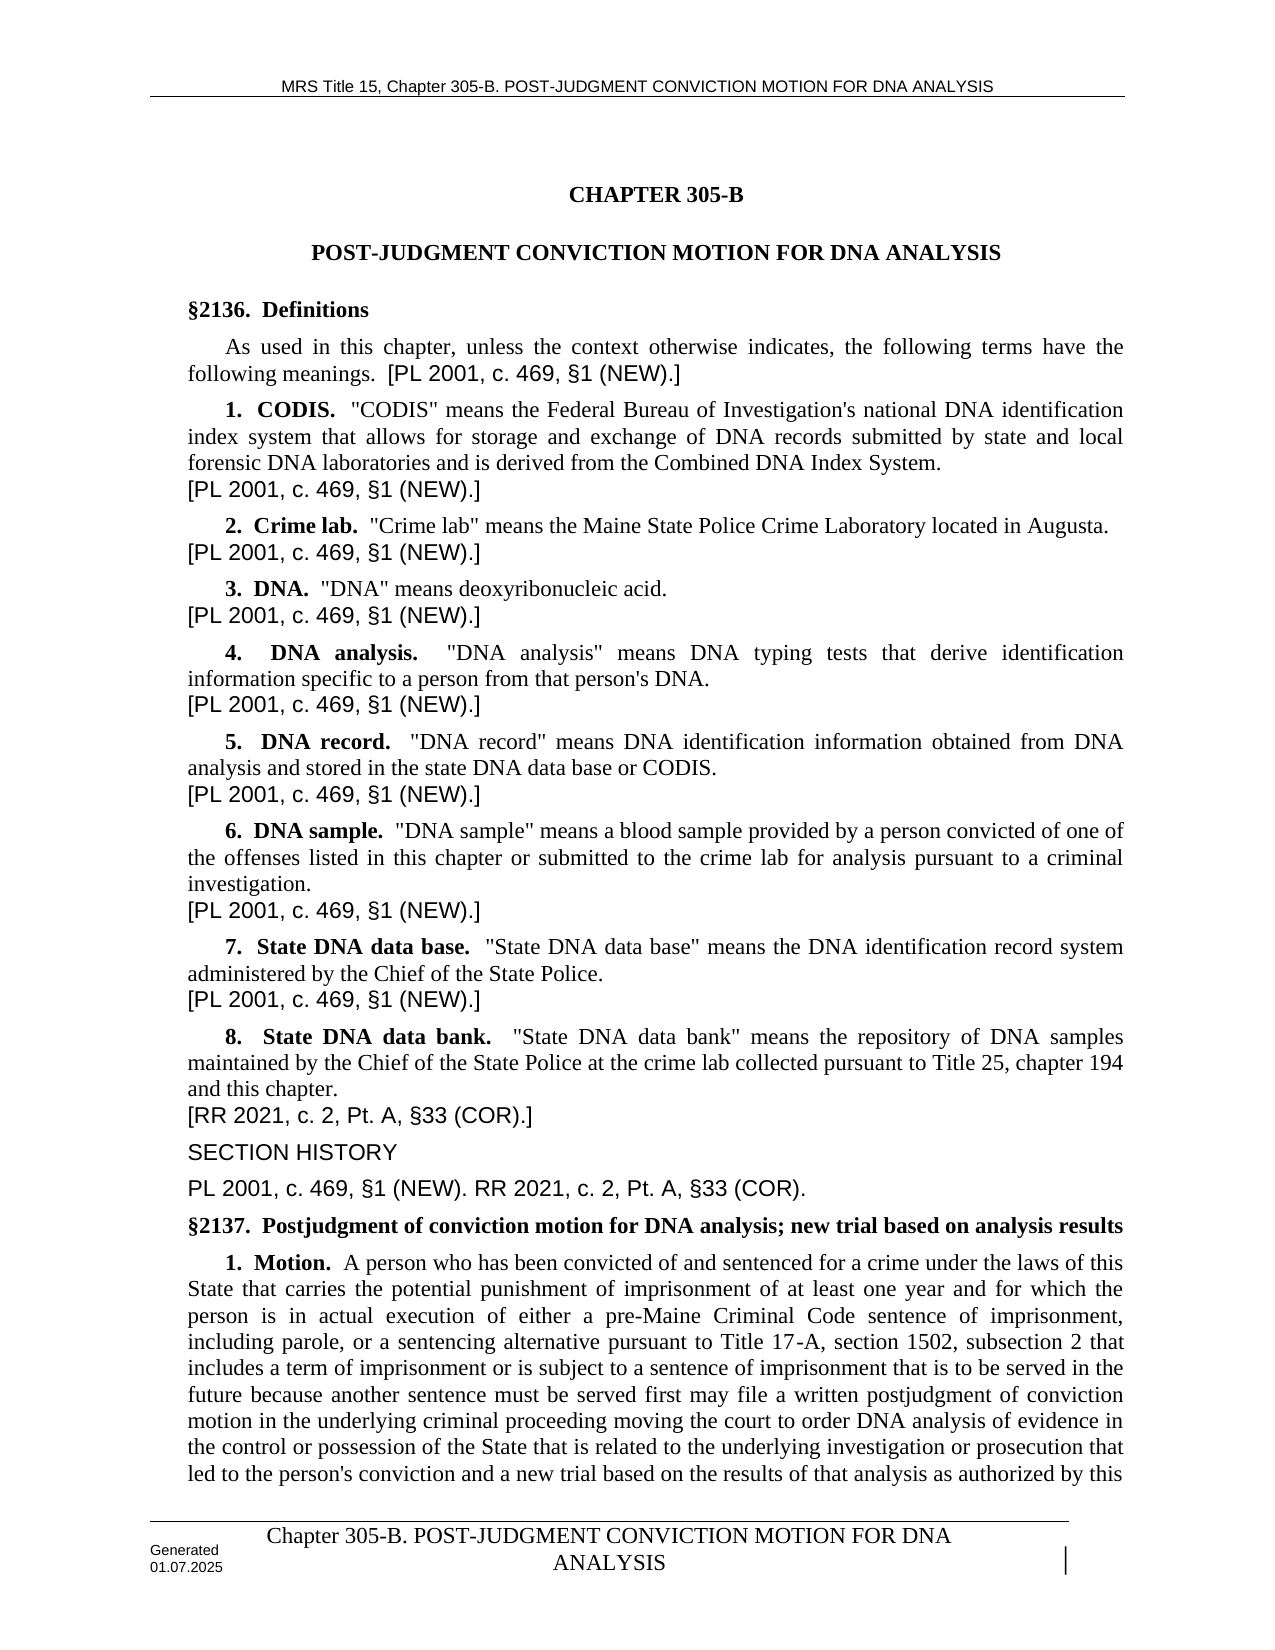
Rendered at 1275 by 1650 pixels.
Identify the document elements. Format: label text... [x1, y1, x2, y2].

text As used in this chapter, unless the context otherwise indicates, the following terms have the following meanings. [PL 2001, c. 469, §1 (NEW).] [187, 333, 1125, 386]
text [PL 2001, c. 469, §1 (NEW).] [187, 897, 1125, 923]
text CHAPTER 305-B [187, 181, 1125, 208]
text [PL 2001, c. 469, §1 (NEW).] [187, 986, 1125, 1012]
text [PL 2001, c. 469, §1 (NEW).] [187, 602, 1125, 628]
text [187, 1249, 1125, 1486]
text 2. Crime lab. "Crime lab" means the Maine State Police Crime Laboratory located in Augusta. [187, 512, 1125, 539]
text PL 2001, c. 469, §1 (NEW). RR 2021, c. 2, Pt. A, §33 (COR). [187, 1175, 1125, 1202]
text [PL 2001, c. 469, §1 (NEW).] [187, 476, 1125, 502]
text 4. DNA analysis. "DNA analysis" means DNA typing tests that derive identification information specific to a person from that person's DNA. [187, 638, 1125, 691]
text §2136. Definitions [187, 296, 1125, 323]
text SECTION HISTORY [187, 1139, 1125, 1165]
text 7. State DNA data base. "State DNA data base" means the DNA identification record system administered by the Chief of the State Police. [187, 933, 1125, 986]
text 3. DNA. "DNA" means deoxyribonucleic acid. [187, 575, 1125, 602]
text [PL 2001, c. 469, §1 (NEW).] [187, 539, 1125, 565]
text [PL 2001, c. 469, §1 (NEW).] [187, 781, 1125, 807]
text 6. DNA sample. "DNA sample" means a blood sample provided by a person convicted of one of the offenses listed in this chapter or submitted to the crime lab for analysis pursuant to a criminal investigation. [187, 817, 1125, 897]
text 1. CODIS. "CODIS" means the Federal Bureau of Investigation's national DNA identification index system that allows for storage and exchange of DNA records submitted by state and local forensic DNA laboratories and is derived from the Combined DNA Index System. [187, 396, 1125, 476]
text §2137. Postjudgment of conviction motion for DNA analysis; new trial based on analysis results [187, 1212, 1125, 1238]
text [PL 2001, c. 469, §1 (NEW).] [187, 691, 1125, 718]
text 8. State DNA data bank. "State DNA data bank" means the repository of DNA samples maintained by the Chief of the State Police at the crime lab collected pursuant to Title 25, chapter 194 and this chapter. [187, 1023, 1125, 1102]
text POST-JUDGMENT CONVICTION MOTION FOR DNA ANALYSIS [187, 239, 1125, 265]
text [RR 2021, c. 2, Pt. A, §33 (COR).] [187, 1102, 1125, 1128]
text 5. DNA record. "DNA record" means DNA identification information obtained from DNA analysis and stored in the state DNA data base or CODIS. [187, 728, 1125, 781]
